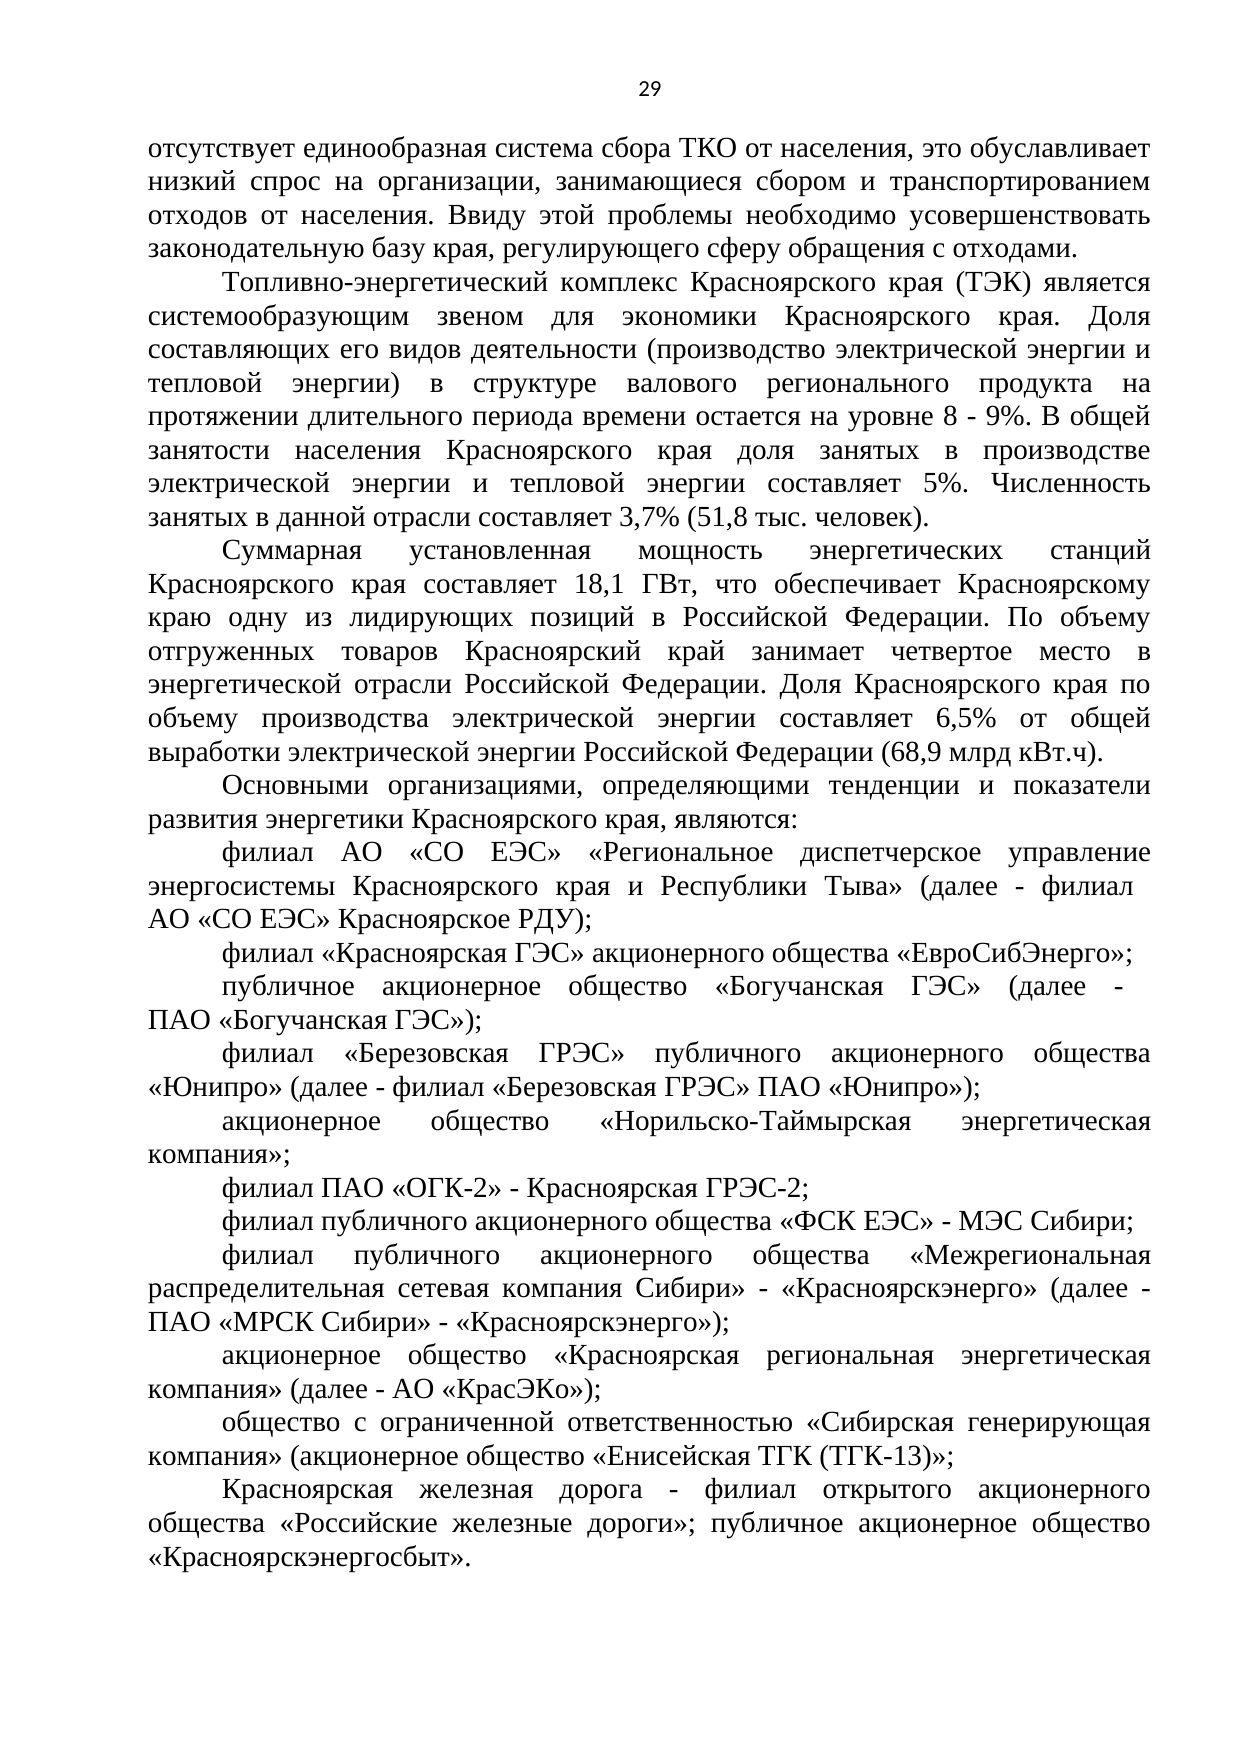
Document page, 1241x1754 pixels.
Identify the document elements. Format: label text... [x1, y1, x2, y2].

text филиал «Красноярская ГЭС» акционерного общества «ЕвроСибЭнерго»; [148, 935, 1152, 968]
text Топливно-энергетический комплекс Красноярского края (ТЭК) является системообразующим звеном для экономики Красноярского края. Доля составляющих его видов деятельности (производство электрической энергии и тепловой энергии) в структуре валового регионального продукта на протяжении длительного периода времени остается на уровне 8 - 9%. В общей занятости населения Красноярского края доля занятых в производстве электрической энергии и тепловой энергии составляет 5%. Численность занятых в данной отрасли составляет 3,7% (51,8 тыс. человек). [148, 264, 1152, 532]
text общество с ограниченной ответственностью «Сибирская генерирующая компания» (акционерное общество «Енисейская ТГК (ТГК-13)»; [148, 1404, 1152, 1472]
text Суммарная установленная мощность энергетических станций Красноярского края составляет 18,1 ГВт, что обеспечивает Красноярскому краю одну из лидирующих позиций в Российской Федерации. По объему отгруженных товаров Красноярский край занимает четвертое место в энергетической отрасли Российской Федерации. Доля Красноярского края по объему производства электрической энергии составляет 6,5% от общей выработки электрической энергии Российской Федерации (68,9 млрд кВт.ч). [148, 532, 1152, 767]
text филиал публичного акционерного общества «ФСК ЕЭС» - МЭС Сибири; [148, 1203, 1152, 1237]
text акционерное общество «Норильско-Таймырская энергетическая компания»; [148, 1103, 1152, 1170]
text филиал АО «СО ЕЭС» «Региональное диспетчерское управление энергосистемы Красноярского края и Республики Тыва» (далее - филиал АО «СО ЕЭС» Красноярское РДУ); [148, 834, 1152, 935]
text Красноярская железная дорога - филиал открытого акционерного общества «Российские железные дороги»; публичное акционерное общество «Красноярскэнергосбыт». [148, 1472, 1152, 1572]
text акционерное общество «Красноярская региональная энергетическая компания» (далее - АО «КрасЭКо»); [148, 1337, 1152, 1404]
text филиал «Березовская ГРЭС» публичного акционерного общества «Юнипро» (далее - филиал «Березовская ГРЭС» ПАО «Юнипро»); [148, 1036, 1152, 1103]
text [148, 130, 1152, 264]
text Основными организациями, определяющими тенденции и показатели развития энергетики Красноярского края, являются: [148, 767, 1152, 834]
text публичное акционерное общество «Богучанская ГЭС» (далее - ПАО «Богучанская ГЭС»); [148, 968, 1152, 1036]
text филиал публичного акционерного общества «Межрегиональная распределительная сетевая компания Сибири» - «Красноярскэнерго» (далее - ПАО «МРСК Сибири» - «Красноярскэнерго»); [148, 1237, 1152, 1337]
text филиал ПАО «ОГК-2» - Красноярская ГРЭС-2; [148, 1170, 1152, 1203]
